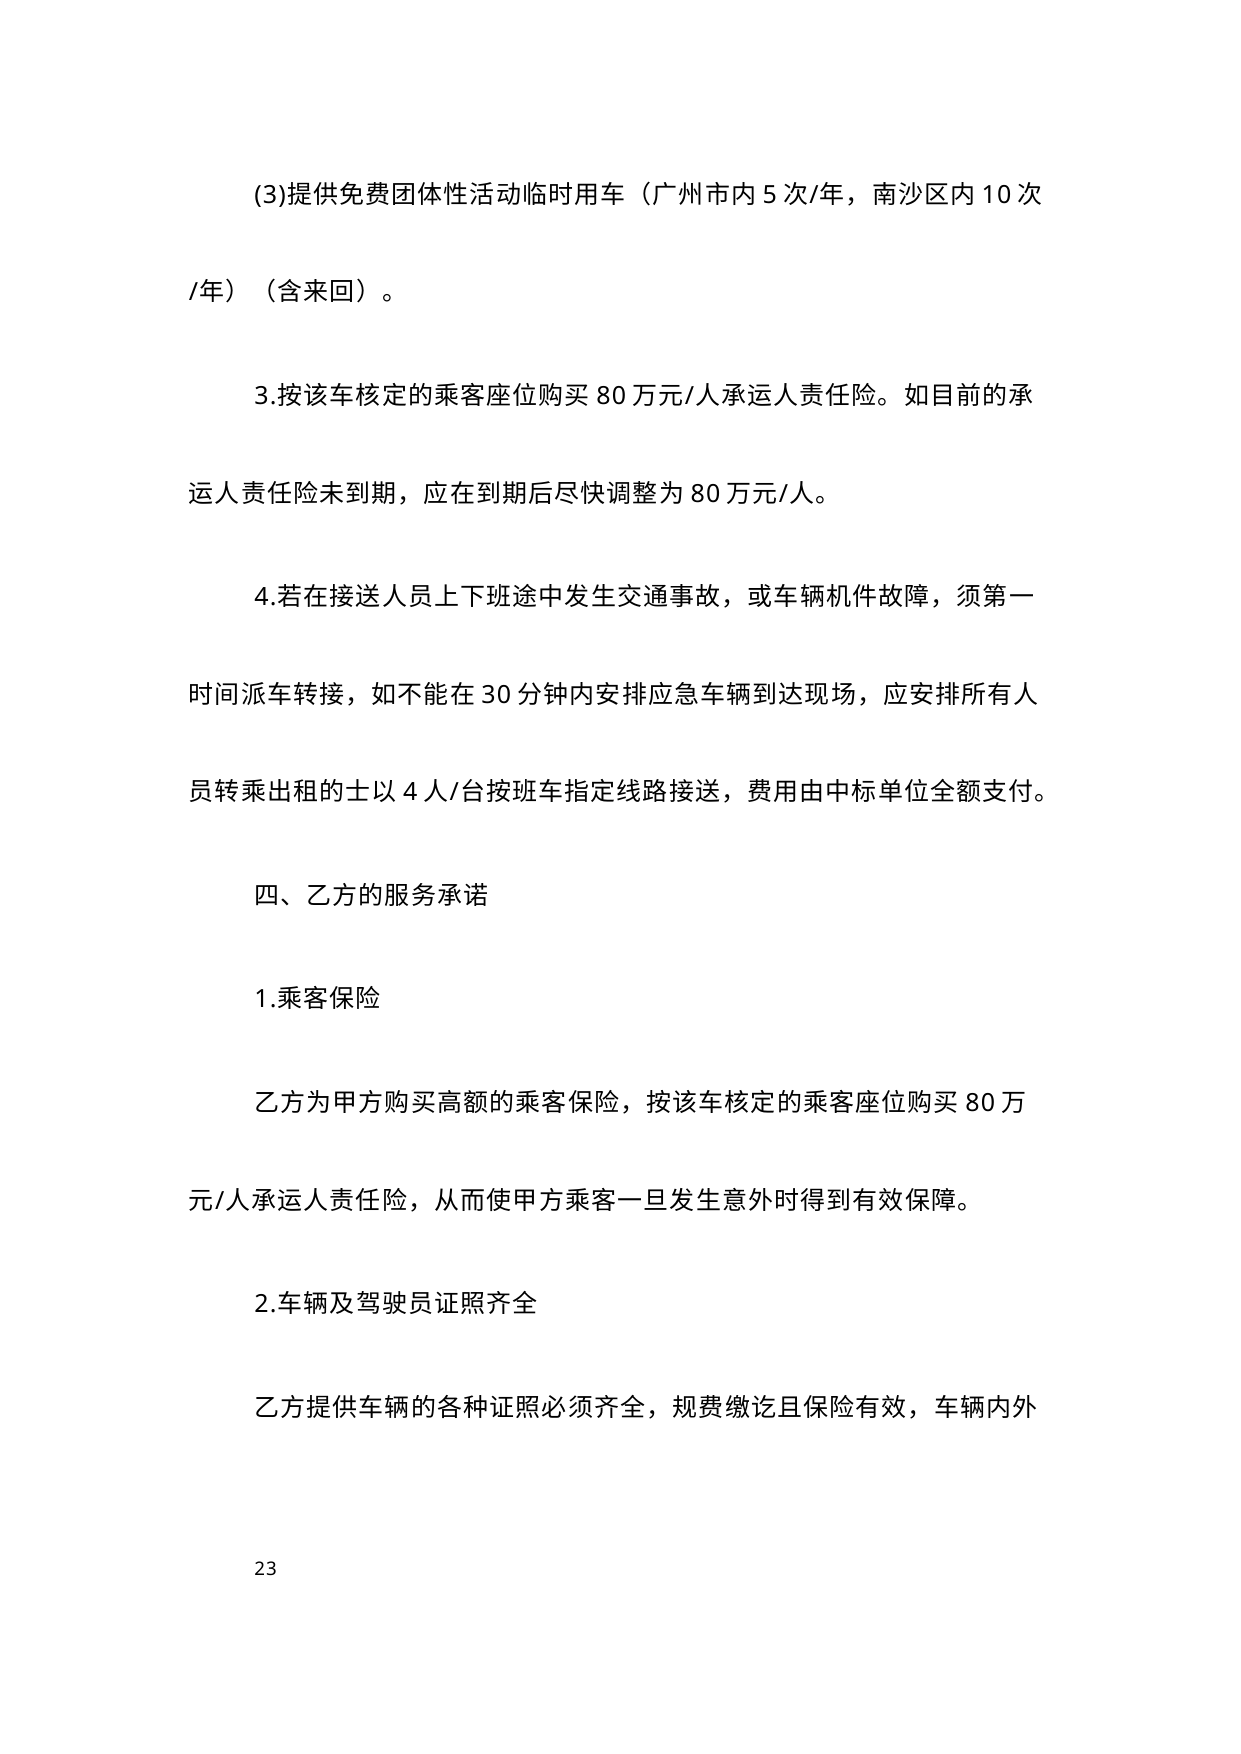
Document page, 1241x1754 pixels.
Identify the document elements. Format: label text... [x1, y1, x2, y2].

text (3)提供免费团体性活动临时用车（广州市内5次/年，南沙区内10次/年）（含来回）。 [189, 160, 1044, 322]
text 2.车辆及驾驶员证照齐全 [189, 1269, 1044, 1334]
text 四、乙方的服务承诺 [189, 861, 1044, 926]
text 乙方为甲方购买高额的乘客保险，按该车核定的乘客座位购买80万元/人承运人责任险，从而使甲方乘客一旦发生意外时得到有效保障。 [189, 1068, 1044, 1231]
text 4.若在接送人员上下班途中发生交通事故，或车辆机件故障，须第一时间派车转接，如不能在30分钟内安排应急车辆到达现场，应安排所有人员转乘出租的士以4人/台按班车指定线路接送，费用由中标单位全额支付。 [189, 562, 1044, 822]
text 1.乘客保险 [189, 964, 1044, 1029]
text 3.按该车核定的乘客座位购买80万元/人承运人责任险。如目前的承运人责任险未到期，应在到期后尽快调整为80万元/人。 [189, 361, 1044, 524]
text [189, 1373, 1044, 1438]
